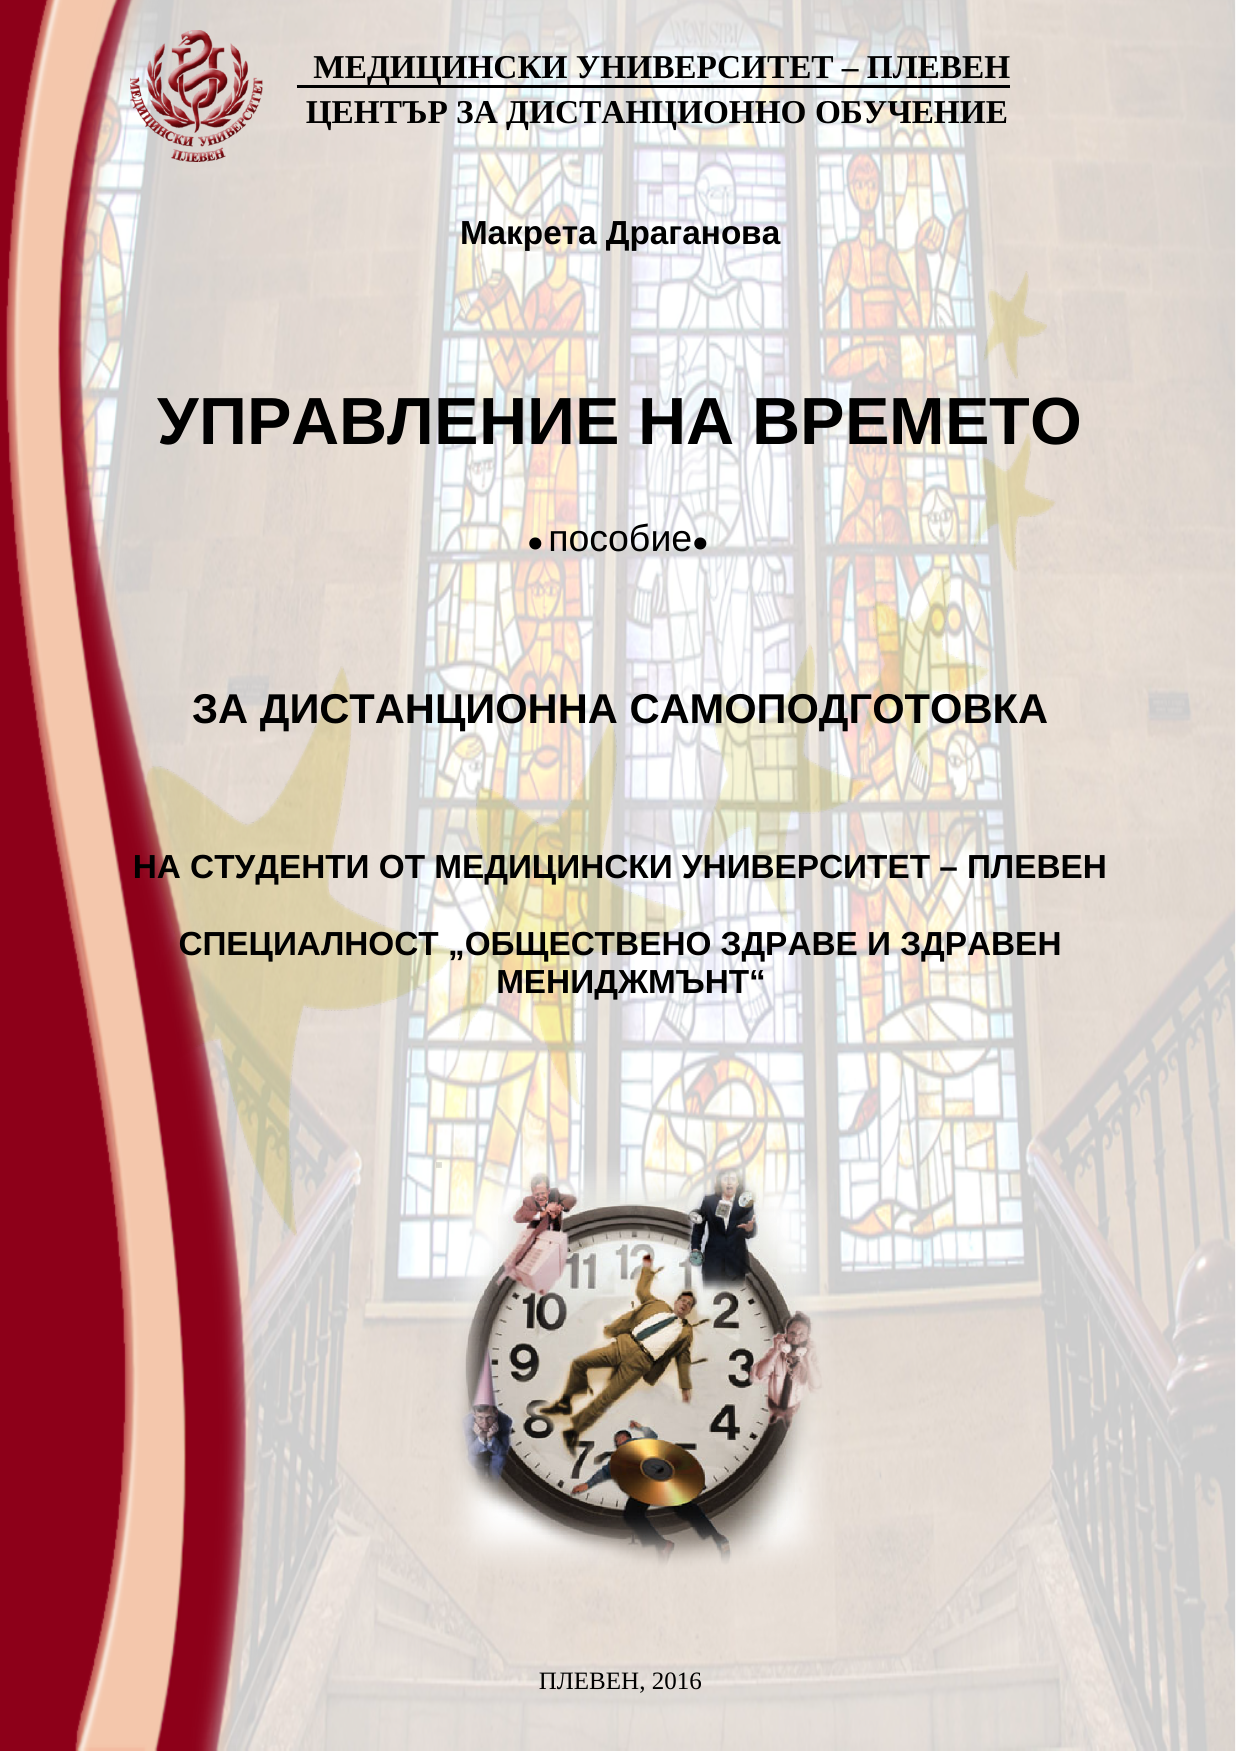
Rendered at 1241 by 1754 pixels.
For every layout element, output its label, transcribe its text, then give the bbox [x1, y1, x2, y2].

text МЕДИЦИНСКИ УНИВЕРСИТЕТ – ПЛЕВЕН [118, 48, 1122, 86]
picture [0, 0, 1236, 1751]
text Макрета Драганова [118, 213, 1122, 252]
text ЗА ДИСТАНЦИОННА САМОПОДГОТОВКА [118, 684, 1122, 732]
text ПЛЕВЕН, 2016 [118, 1666, 1122, 1694]
text УПРАВЛЕНИЕ НА ВРЕМЕТО [118, 382, 1122, 459]
text МЕНИДЖМЪНТ“ [413, 962, 1122, 1001]
text НА СТУДЕНТИ ОТ МЕДИЦИНСКИ УНИВЕРСИТЕТ – ПЛЕВЕН [118, 847, 1122, 885]
text ЦЕНТЪР ЗА ДИСТАНЦИОННО ОБУЧЕНИЕ [118, 92, 1122, 131]
text СПЕЦИАЛНОСТ „ОБЩЕСТВЕНО ЗДРАВЕ И ЗДРАВЕН [118, 924, 1122, 962]
text пособие [118, 516, 1122, 559]
